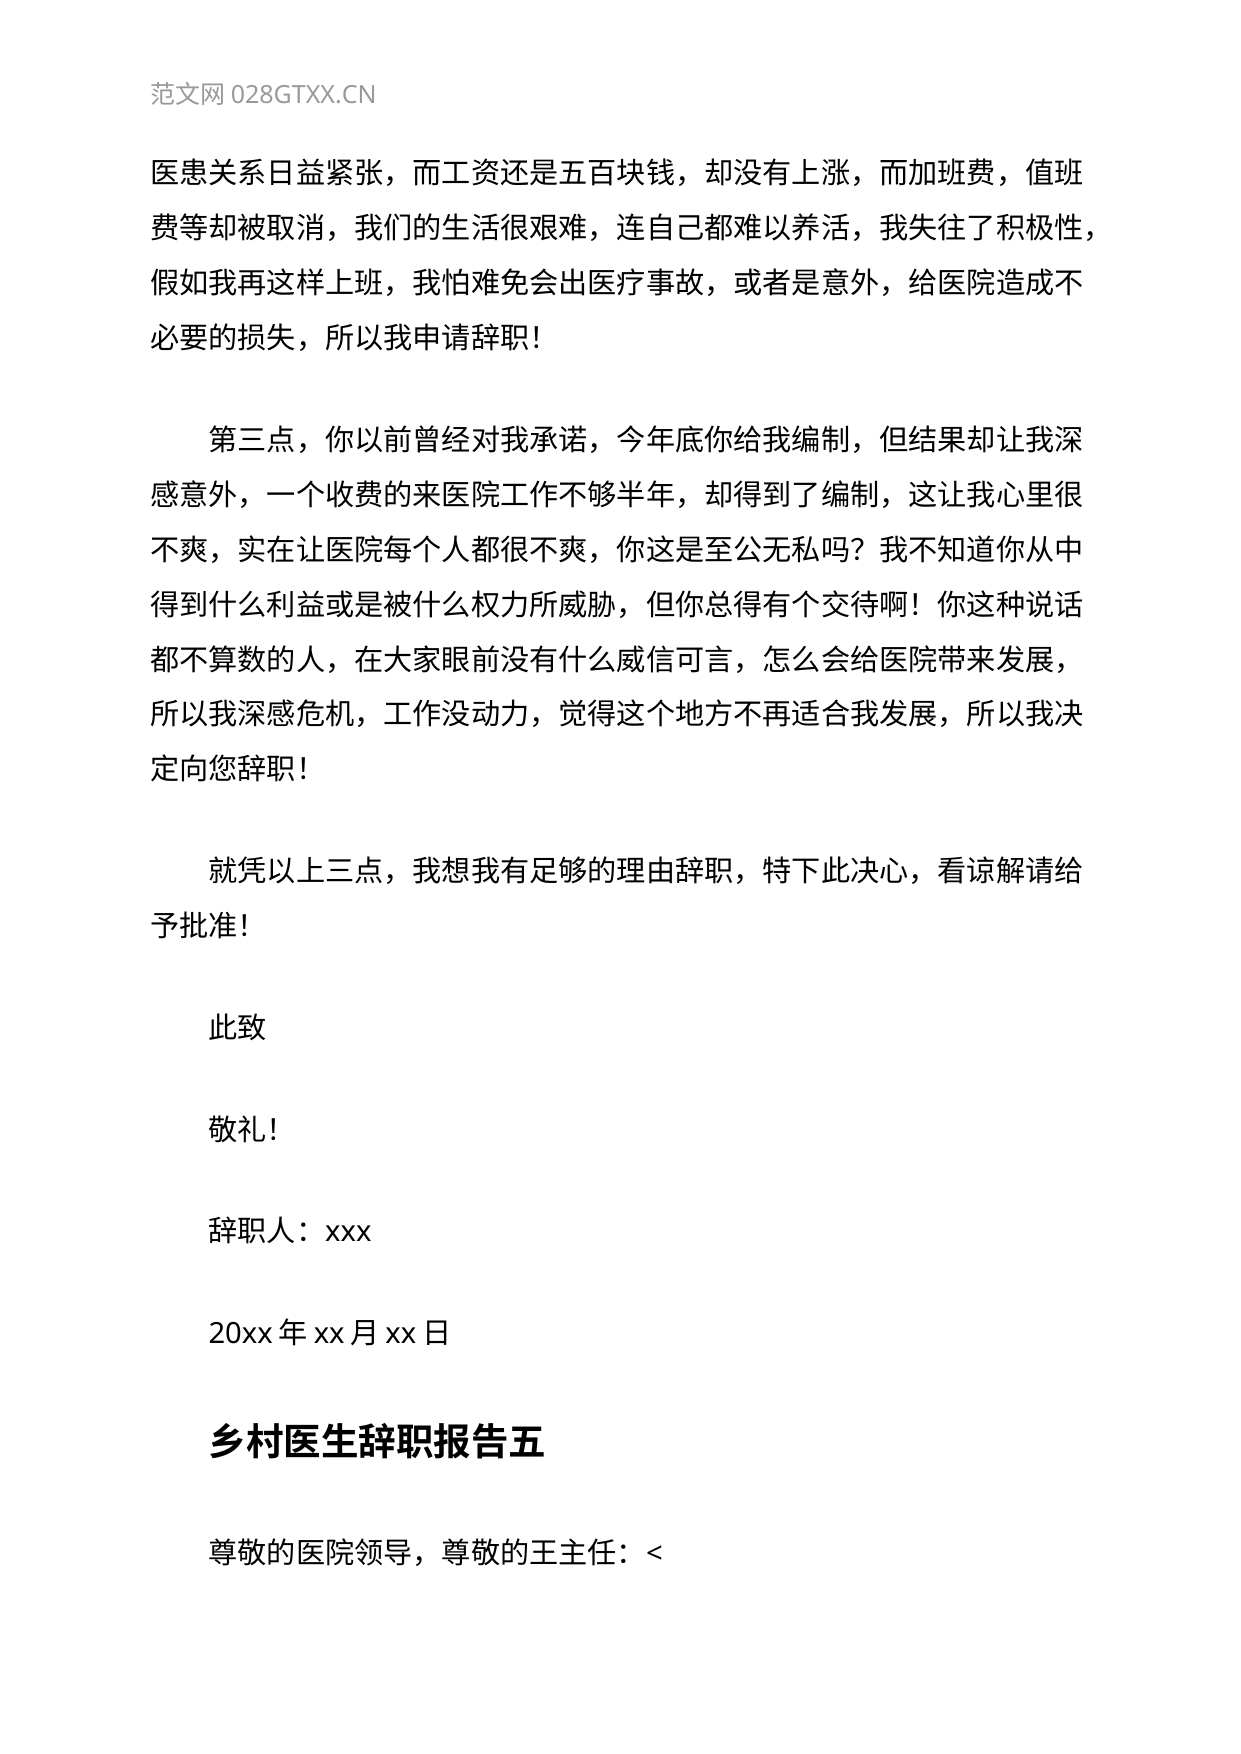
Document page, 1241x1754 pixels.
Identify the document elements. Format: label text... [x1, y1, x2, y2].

text 就凭以上三点，我想我有足够的理由辞职，特下此决心，看谅解请给予批准！ [150, 848, 1090, 945]
text 辞职人：xxx [150, 1208, 1090, 1250]
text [150, 150, 1090, 357]
text 乡村医生辞职报告五 [150, 1412, 1090, 1466]
text 第三点，你以前曾经对我承诺，今年底你给我编制，但结果却让我深感意外，一个收费的来医院工作不够半年，却得到了编制，这让我心里很不爽，实在让医院每个人都很不爽，你这是至公无私吗？我不知道你从中得到什么利益或是被什么权力所威胁，但你总得有个交待啊！你这种说话都不算数的人，在大家眼前没有什么威信可言，怎么会给医院带来发展，所以我深感危机，工作没动力，觉得这个地方不再适合我发展，所以我决定向您辞职！ [150, 416, 1090, 788]
text 尊敬的医院领导，尊敬的王主任：< [150, 1529, 1090, 1572]
text 20xx年xx月xx日 [150, 1310, 1090, 1352]
text 此致 [150, 1004, 1090, 1047]
text 敬礼！ [150, 1106, 1090, 1148]
